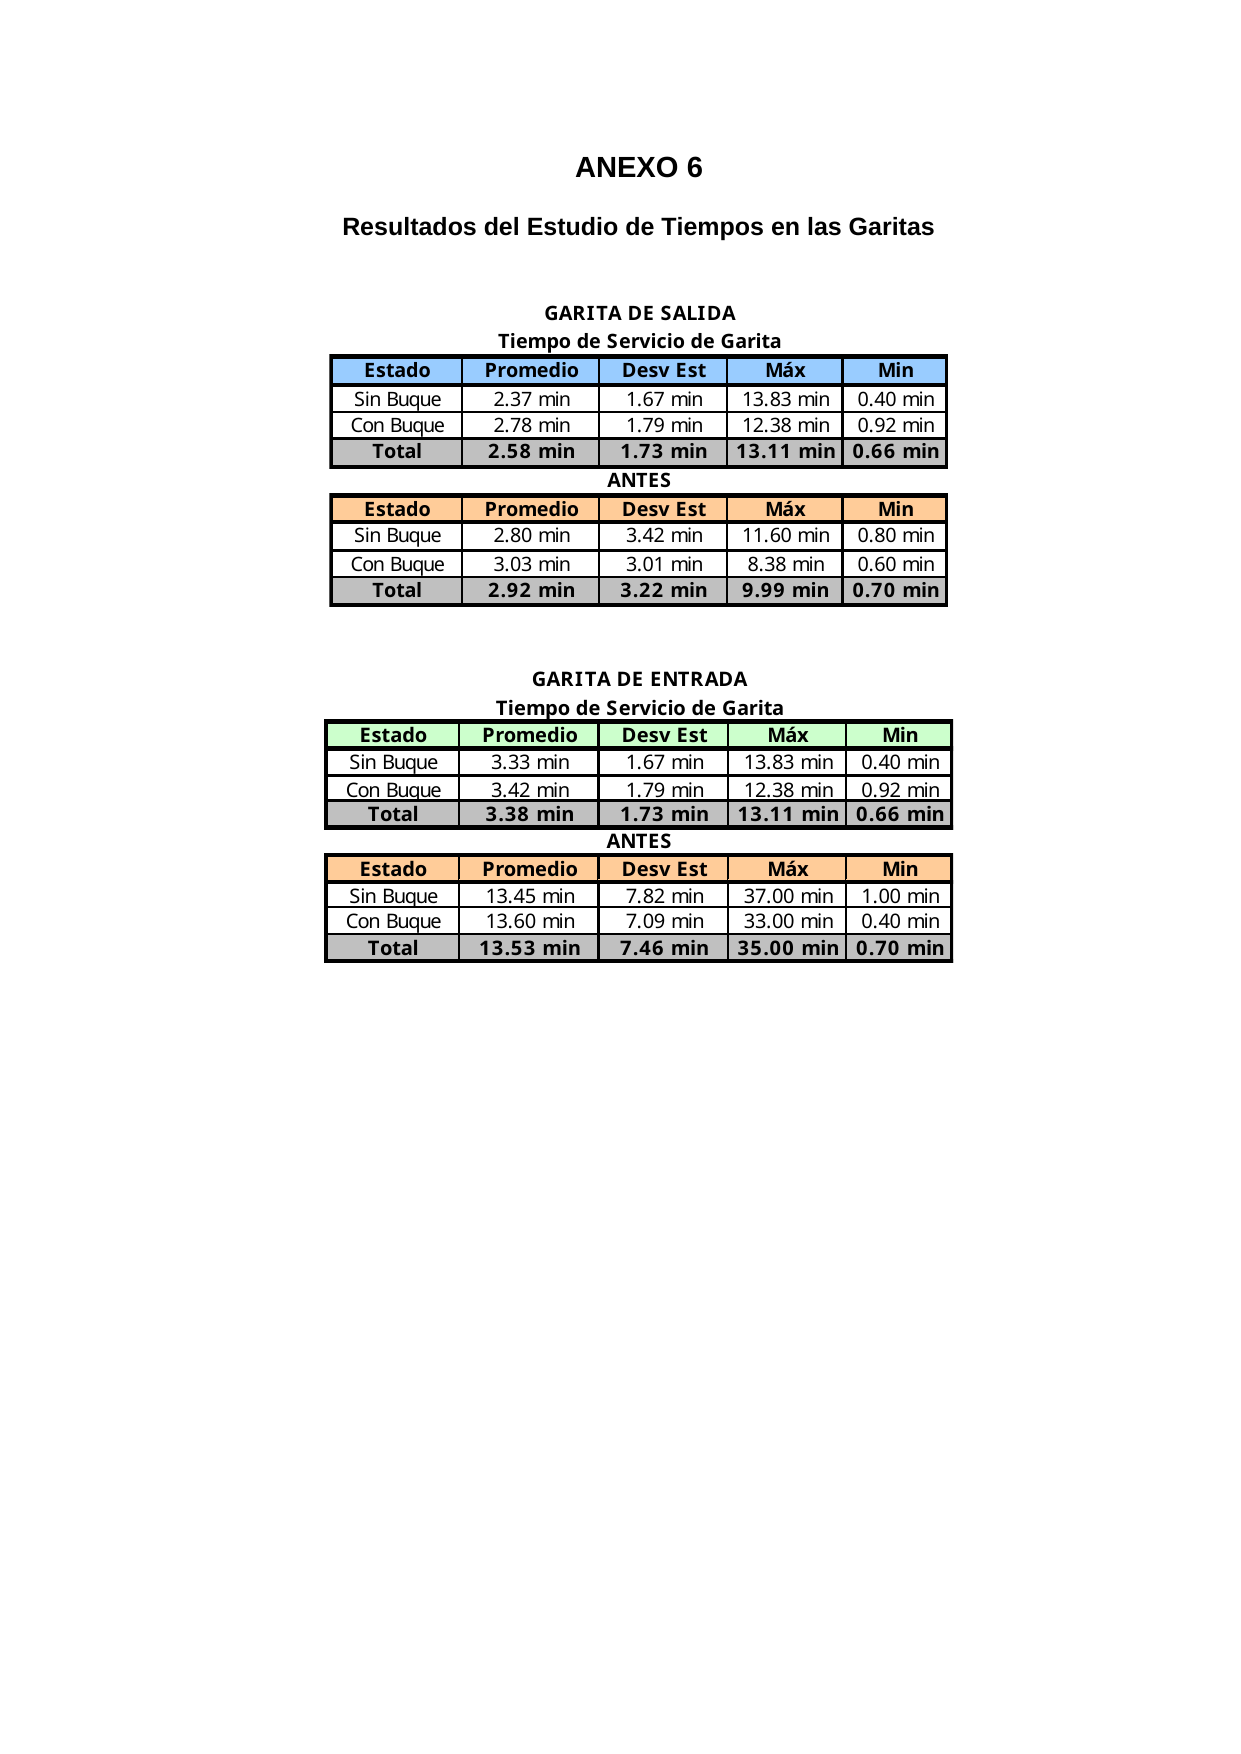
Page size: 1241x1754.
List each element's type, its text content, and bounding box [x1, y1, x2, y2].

text Resultados del Estudio de Tiempos en las Garitas [187, 212, 1090, 241]
text ANEXO 6 [187, 150, 1090, 183]
